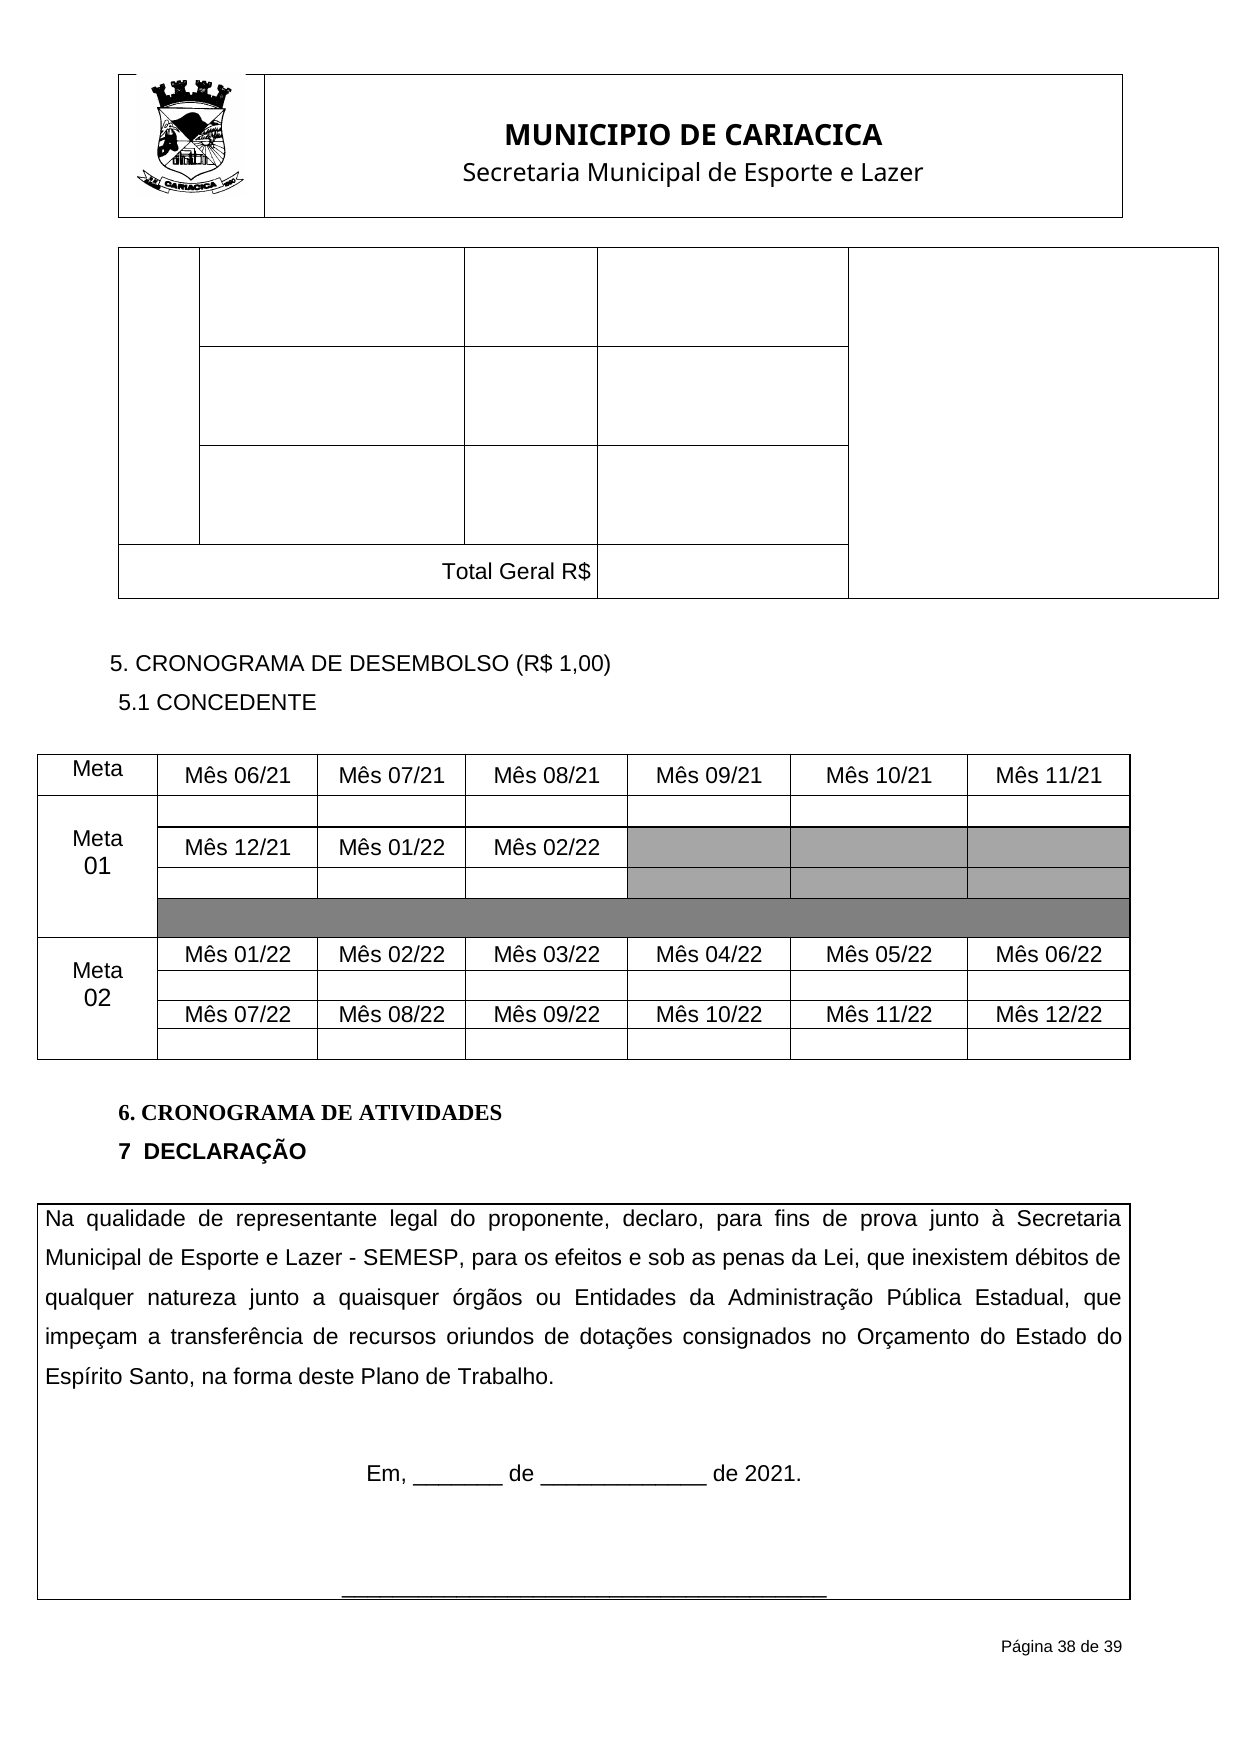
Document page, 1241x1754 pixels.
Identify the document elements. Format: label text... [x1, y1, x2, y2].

table_header Mês 07/21 [318, 755, 465, 795]
table_cell Mês 11/22 [791, 1001, 967, 1027]
table_cell [628, 1029, 790, 1059]
table_cell Mês 12/22 [968, 1001, 1129, 1027]
table_cell [465, 446, 597, 544]
table_cell [200, 446, 464, 544]
table_cell [158, 796, 317, 826]
table_cell [318, 796, 465, 826]
table_cell [158, 971, 317, 1000]
table_cell [465, 248, 597, 346]
table_cell Mês 04/22 [628, 938, 790, 970]
table_cell [318, 868, 465, 898]
table_cell [465, 347, 597, 445]
text 7 DECLARAÇÃO [118, 1138, 1122, 1164]
text 6. CRONOGRAMA DE ATIVIDADES [118, 1099, 1122, 1125]
table_cell [628, 796, 790, 826]
table_header Mês 10/21 [791, 755, 967, 795]
table_header Mês 06/21 [158, 755, 317, 795]
table_cell Mês 02/22 [466, 828, 627, 867]
table_cell Mês 12/21 [158, 828, 317, 867]
table_cell [598, 446, 848, 544]
table_cell Meta 01 [38, 796, 157, 937]
table_cell [791, 971, 967, 1000]
table_cell Mês 07/22 [158, 1001, 317, 1027]
table_cell Mês 05/22 [791, 938, 967, 970]
table_cell [200, 248, 464, 346]
table_cell Mês 01/22 [318, 828, 465, 867]
table_cell [968, 796, 1129, 826]
table_cell [791, 1029, 967, 1059]
table_cell [158, 1029, 317, 1059]
table_cell [158, 899, 1129, 937]
table_cell [628, 868, 790, 898]
text 5. CRONOGRAMA DE DESEMBOLSO (R$ 1,00) [103, 650, 1122, 677]
table_cell Mês 02/22 [318, 938, 465, 970]
table_cell [466, 971, 627, 1000]
text 5.1 CONCEDENTE [118, 689, 1122, 715]
table_cell [466, 1029, 627, 1059]
table_cell Mês 06/22 [968, 938, 1129, 970]
table_cell Total Geral R$ [119, 545, 597, 598]
table_cell [466, 796, 627, 826]
table_cell [158, 868, 317, 898]
table_header Mês 11/21 [968, 755, 1129, 795]
table_cell [466, 868, 627, 898]
table_cell [791, 796, 967, 826]
table_cell [968, 1029, 1129, 1059]
picture [136, 74, 246, 197]
table_cell Mês 10/22 [628, 1001, 790, 1027]
table_cell [791, 868, 967, 898]
table_cell [598, 248, 848, 346]
table_cell [968, 971, 1129, 1000]
table_cell [628, 828, 790, 867]
table_cell Mês 03/22 [466, 938, 627, 970]
table_cell [791, 828, 967, 867]
table_header Meta [38, 755, 157, 795]
table_cell [968, 868, 1129, 898]
table_cell [318, 1029, 465, 1059]
table_cell Mês 08/22 [318, 1001, 465, 1027]
table_cell [968, 828, 1129, 867]
table_cell [318, 971, 465, 1000]
table_cell Meta 02 [38, 938, 157, 1059]
table_header Mês 09/21 [628, 755, 790, 795]
table_cell [628, 971, 790, 1000]
table_cell Mês 09/22 [466, 1001, 627, 1027]
table_header Mês 08/21 [466, 755, 627, 795]
table_cell [200, 347, 464, 445]
table_cell [598, 545, 848, 598]
table_cell Mês 01/22 [158, 938, 317, 970]
table_cell [598, 347, 848, 445]
